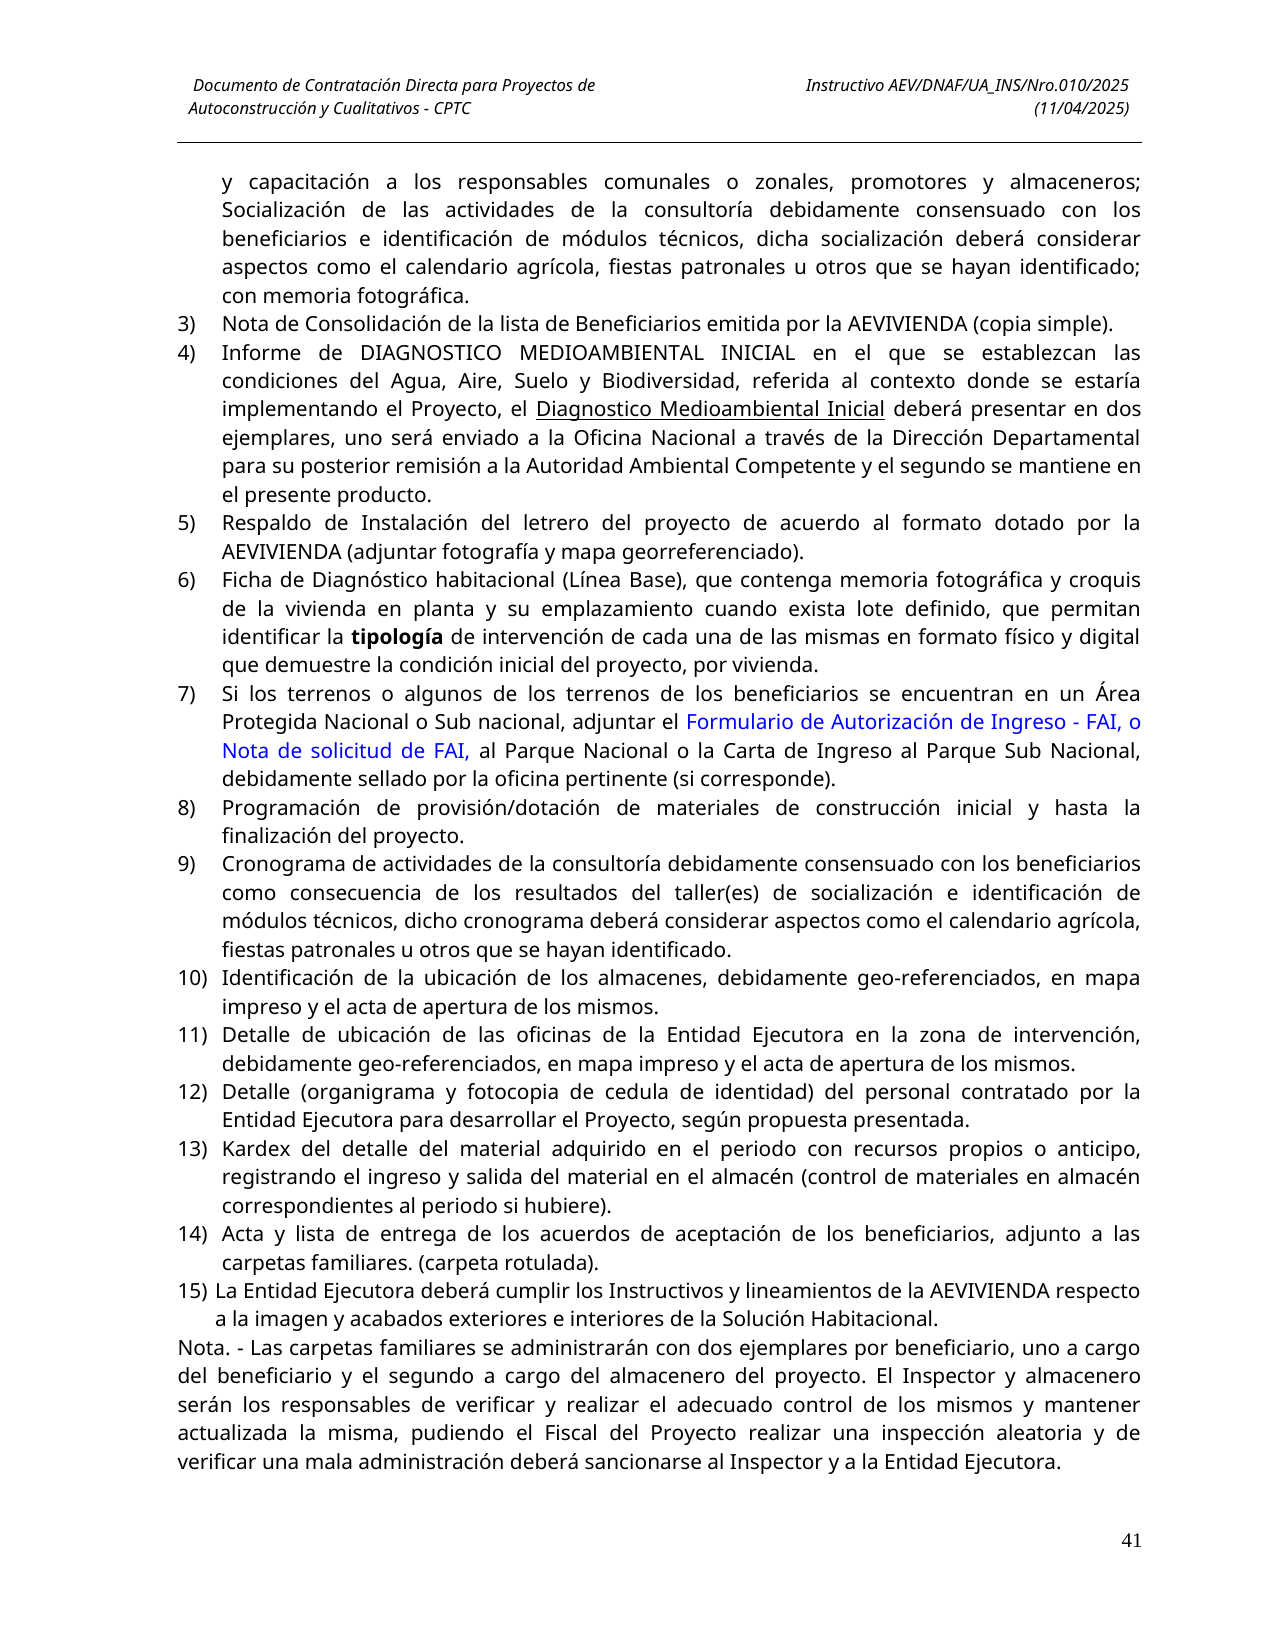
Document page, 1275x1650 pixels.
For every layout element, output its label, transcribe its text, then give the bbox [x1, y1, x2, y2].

list Programación de provisión/dotación de materiales de construcción inicial y hasta la finalización del proyecto. [177, 793, 1142, 849]
list Detalle (organigrama y fotocopia de cedula de identidad) del personal contratado por la Entidad Ejecutora para desarrollar el Proyecto, según propuesta presentada. [177, 1077, 1142, 1134]
list Identificación de la ubicación de los almacenes, debidamente geo-referenciados, en mapa impreso y el acta de apertura de los mismos. [177, 963, 1142, 1020]
list Nota de Consolidación de la lista de Beneficiarios emitida por la AEVIVIENDA (copia simple). [177, 309, 1142, 338]
list Kardex del detalle del material adquirido en el periodo con recursos propios o anticipo, registrando el ingreso y salida del material en el almacén (control de materiales en almacén correspondientes al periodo si hubiere). [177, 1134, 1142, 1219]
list Si los terrenos o algunos de los terrenos de los beneficiarios se encuentran en un Área Protegida Nacional o Sub nacional, adjuntar el Formulario de Autorización de Ingreso - FAI, o Nota de solicitud de FAI, al Parque Nacional o la Carta de Ingreso al Parque Sub Nacional, debidamente sellado por la oficina pertinente (si corresponde). [177, 679, 1142, 793]
list Ficha de Diagnóstico habitacional (Línea Base), que contenga memoria fotográfica y croquis de la vivienda en planta y su emplazamiento cuando exista lote definido, que permitan identificar la tipología de intervención de cada una de las mismas en formato físico y digital que demuestre la condición inicial del proyecto, por vivienda. [177, 565, 1142, 679]
text Nota. - Las carpetas familiares se administrarán con dos ejemplares por beneficiario, uno a cargo del beneficiario y el segundo a cargo del almacenero del proyecto. El Inspector y almacenero serán los responsables de verificar y realizar el adecuado control de los mismos y mantener actualizada la misma, pudiendo el Fiscal del Proyecto realizar una inspección aleatoria y de verificar una mala administración deberá sancionarse al Inspector y a la Entidad Ejecutora. [177, 1333, 1142, 1475]
list Cronograma de actividades de la consultoría debidamente consensuado con los beneficiarios como consecuencia de los resultados del taller(es) de socialización e identificación de módulos técnicos, dicho cronograma deberá considerar aspectos como el calendario agrícola, fiestas patronales u otros que se hayan identificado. [177, 849, 1142, 963]
list La Entidad Ejecutora deberá cumplir los Instructivos y lineamientos de la AEVIVIENDA respecto a la imagen y acabados exteriores e interiores de la Solución Habitacional. [177, 1276, 1142, 1333]
list Respaldo de Instalación del letrero del proyecto de acuerdo al formato dotado por la AEVIVIENDA (adjuntar fotografía y mapa georreferenciado). [177, 508, 1142, 565]
list Detalle de ubicación de las oficinas de la Entidad Ejecutora en la zona de intervención, debidamente geo-referenciados, en mapa impreso y el acta de apertura de los mismos. [177, 1020, 1142, 1077]
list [177, 167, 1142, 309]
list Acta y lista de entrega de los acuerdos de aceptación de los beneficiarios, adjunto a las carpetas familiares. (carpeta rotulada). [177, 1219, 1142, 1276]
list Informe de DIAGNOSTICO MEDIOAMBIENTAL INICIAL en el que se establezcan las condiciones del Agua, Aire, Suelo y Biodiversidad, referida al contexto donde se estaría implementando el Proyecto, el Diagnostico Medioambiental Inicial deberá presentar en dos ejemplares, uno será enviado a la Oficina Nacional a través de la Dirección Departamental para su posterior remisión a la Autoridad Ambiental Competente y el segundo se mantiene en el presente producto. [177, 338, 1142, 508]
